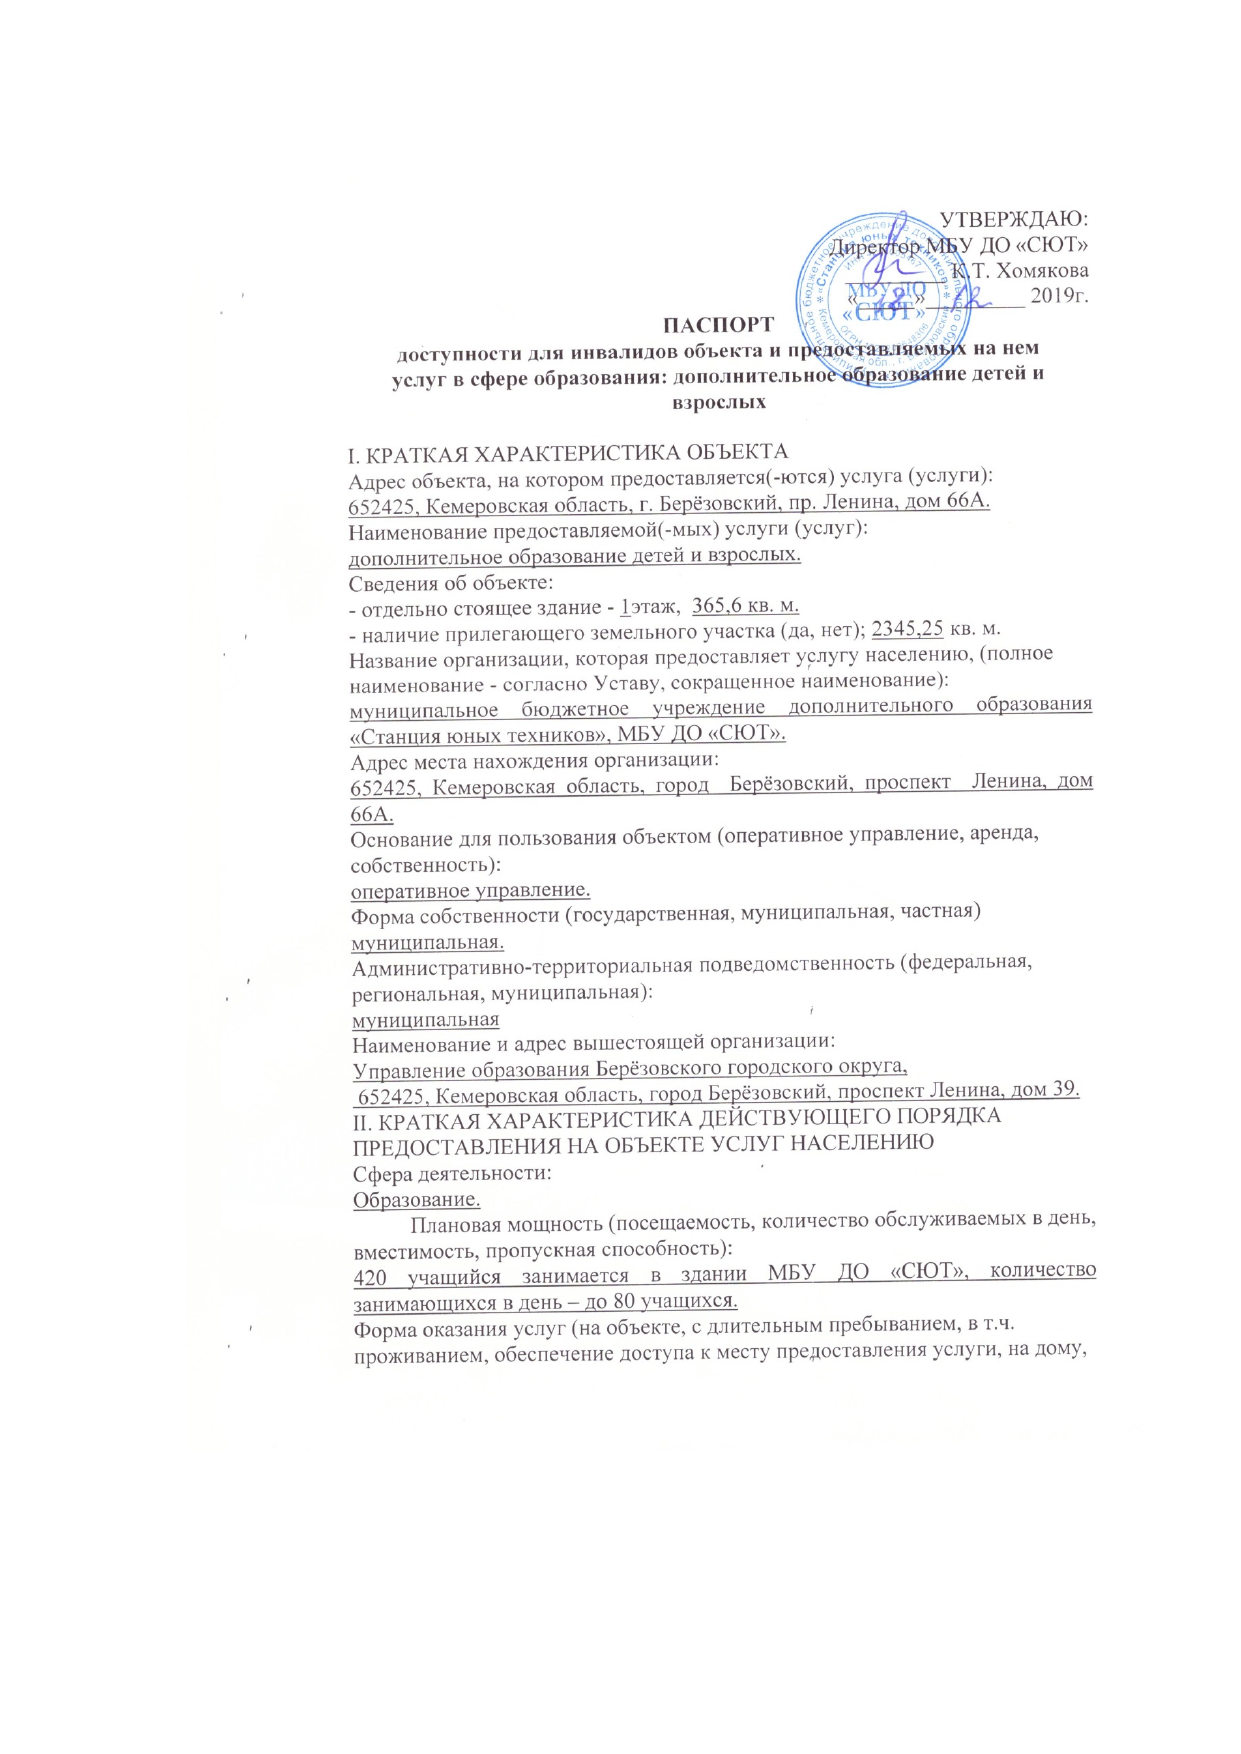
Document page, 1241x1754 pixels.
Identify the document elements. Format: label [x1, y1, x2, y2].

picture [177, 118, 1152, 1459]
